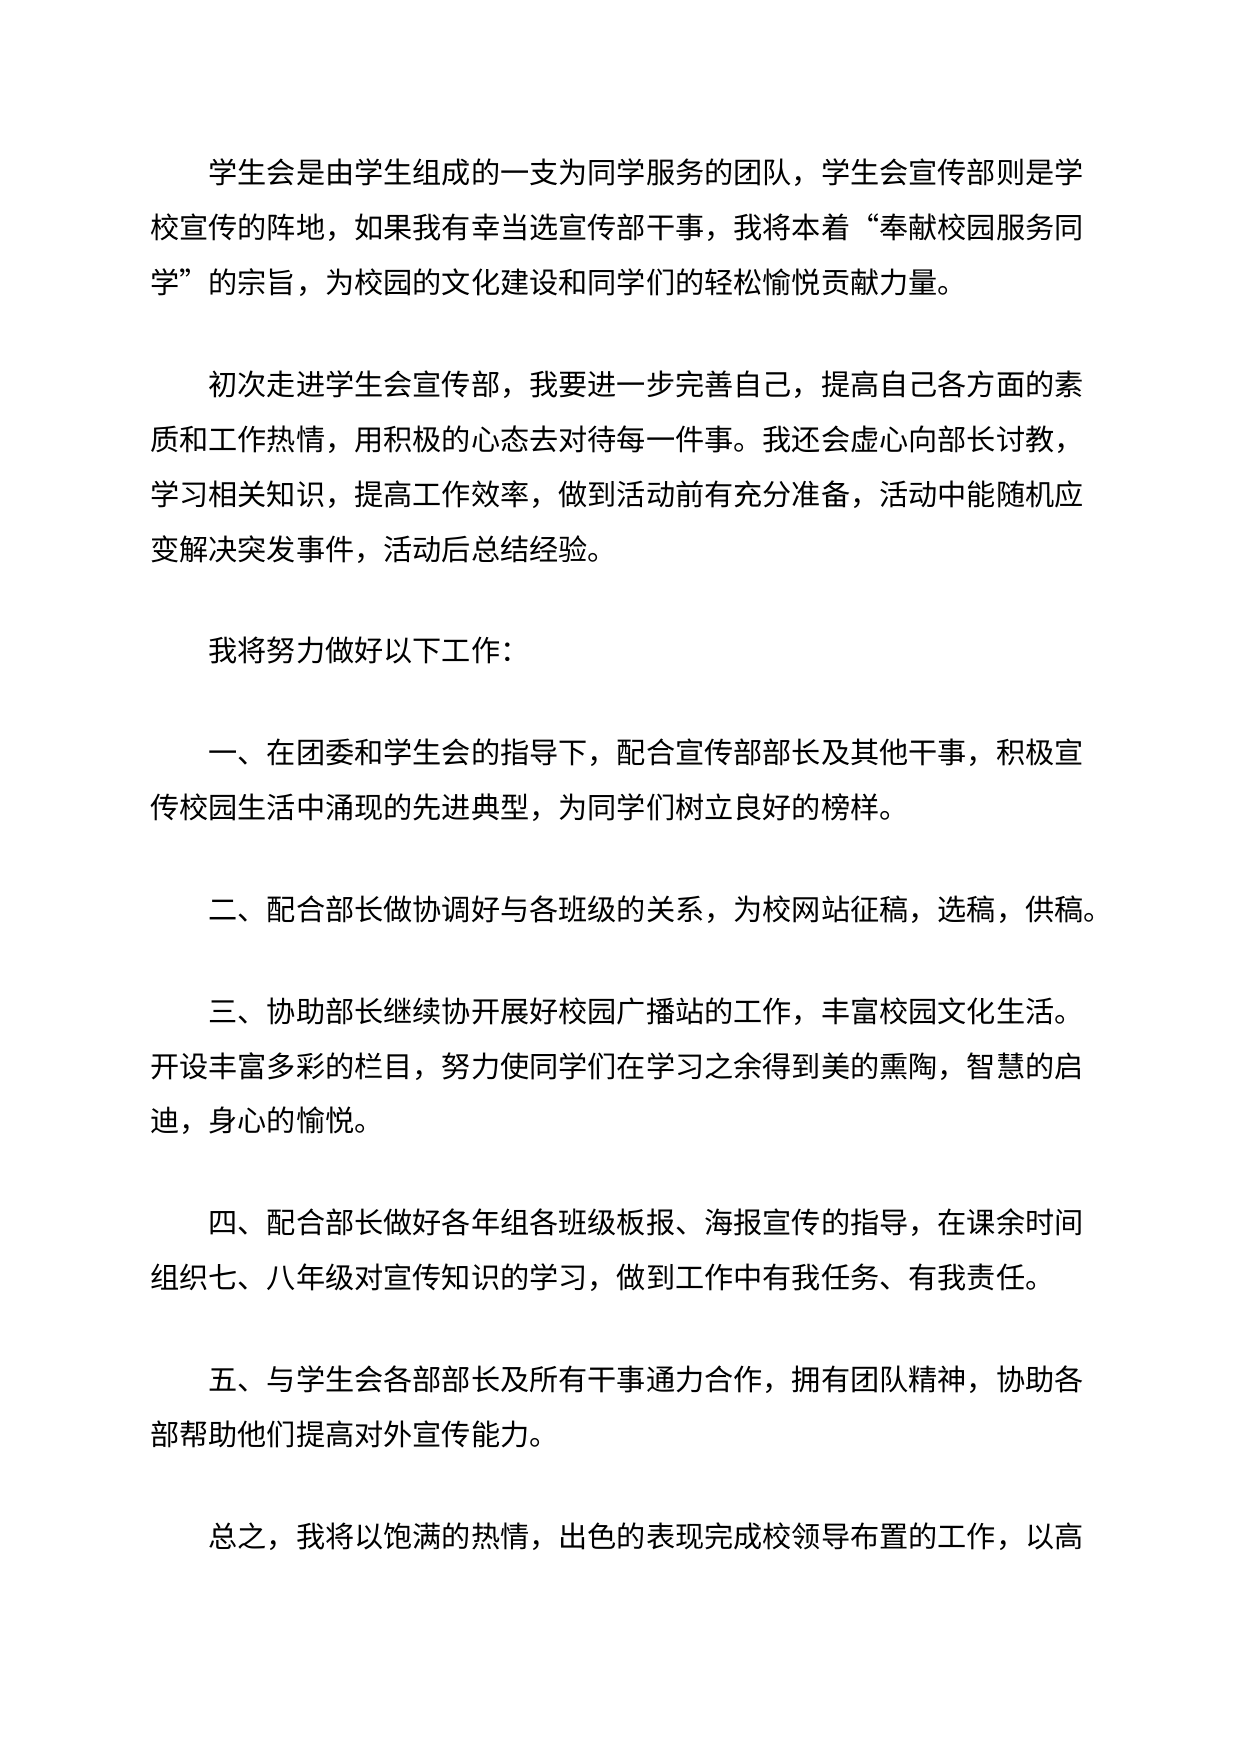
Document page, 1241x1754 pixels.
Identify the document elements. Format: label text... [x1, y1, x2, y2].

text 五、与学生会各部部长及所有干事通力合作，拥有团队精神，协助各部帮助他们提高对外宣传能力。 [150, 1356, 1090, 1454]
text 学生会是由学生组成的一支为同学服务的团队，学生会宣传部则是学校宣传的阵地，如果我有幸当选宣传部干事，我将本着“奉献校园服务同学”的宗旨，为校园的文化建设和同学们的轻松愉悦贡献力量。 [150, 150, 1090, 302]
text 我将努力做好以下工作： [150, 628, 1090, 670]
text 一、在团委和学生会的指导下，配合宣传部部长及其他干事，积极宣传校园生活中涌现的先进典型，为同学们树立良好的榜样。 [150, 730, 1090, 827]
text 四、配合部长做好各年组各班级板报、海报宣传的指导，在课余时间组织七、八年级对宣传知识的学习，做到工作中有我任务、有我责任。 [150, 1200, 1090, 1297]
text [150, 1513, 1090, 1555]
text 二、配合部长做协调好与各班级的关系，为校网站征稿，选稿，供稿。 [150, 886, 1090, 929]
text 初次走进学生会宣传部，我要进一步完善自己，提高自己各方面的素质和工作热情，用积极的心态去对待每一件事。我还会虚心向部长讨教，学习相关知识，提高工作效率，做到活动前有充分准备，活动中能随机应变解决突发事件，活动后总结经验。 [150, 362, 1090, 568]
text 三、协助部长继续协开展好校园广播站的工作，丰富校园文化生活。开设丰富多彩的栏目，努力使同学们在学习之余得到美的熏陶，智慧的启迪，身心的愉悦。 [150, 988, 1090, 1140]
